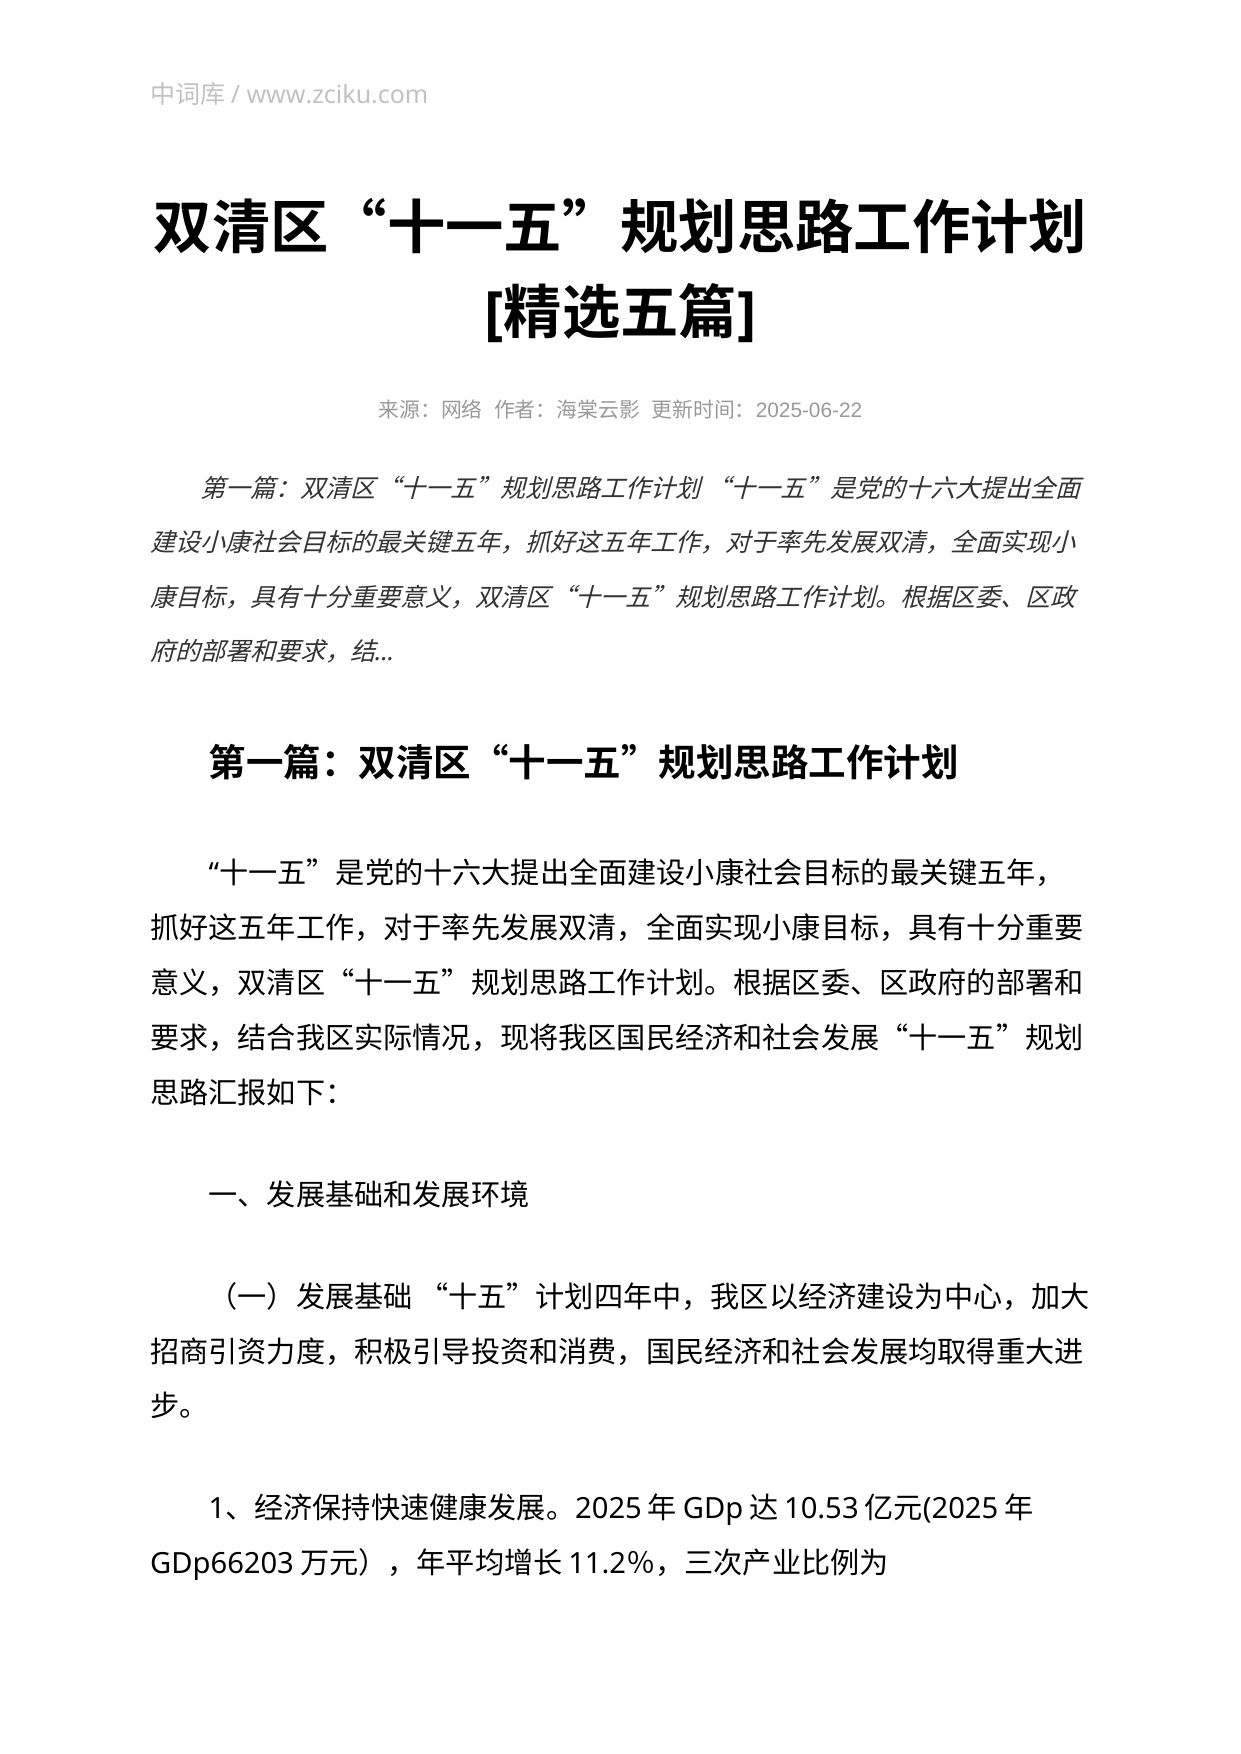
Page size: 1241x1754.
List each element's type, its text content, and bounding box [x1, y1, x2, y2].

subtitle 双清区“十一五”规划思路工作计划 [精选五篇] [150, 181, 1090, 351]
text 一、发展基础和发展环境 [150, 1171, 1090, 1214]
text 来源：网络 作者：海棠云影 更新时间：2025-06-22 [150, 397, 1090, 421]
text 第一篇：双清区“十一五”规划思路工作计划 “十一五”是党的十六大提出全面建设小康社会目标的最关键五年，抓好这五年工作，对于率先发展双清，全面实现小康目标，具有十分重要意义，双清区“十一五”规划思路工作计划。根据区委、区政府的部署和要求，结... [150, 468, 1090, 668]
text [150, 1485, 1090, 1582]
text （一）发展基础 “十五”计划四年中，我区以经济建设为中心，加大招商引资力度，积极引导投资和消费，国民经济和社会发展均取得重大进步。 [150, 1273, 1090, 1425]
text 第一篇：双清区“十一五”规划思路工作计划 [150, 733, 1090, 787]
text “十一五”是党的十六大提出全面建设小康社会目标的最关键五年，抓好这五年工作，对于率先发展双清，全面实现小康目标，具有十分重要意义，双清区“十一五”规划思路工作计划。根据区委、区政府的部署和要求，结合我区实际情况，现将我区国民经济和社会发展“十一五”规划思路汇报如下： [150, 850, 1090, 1112]
